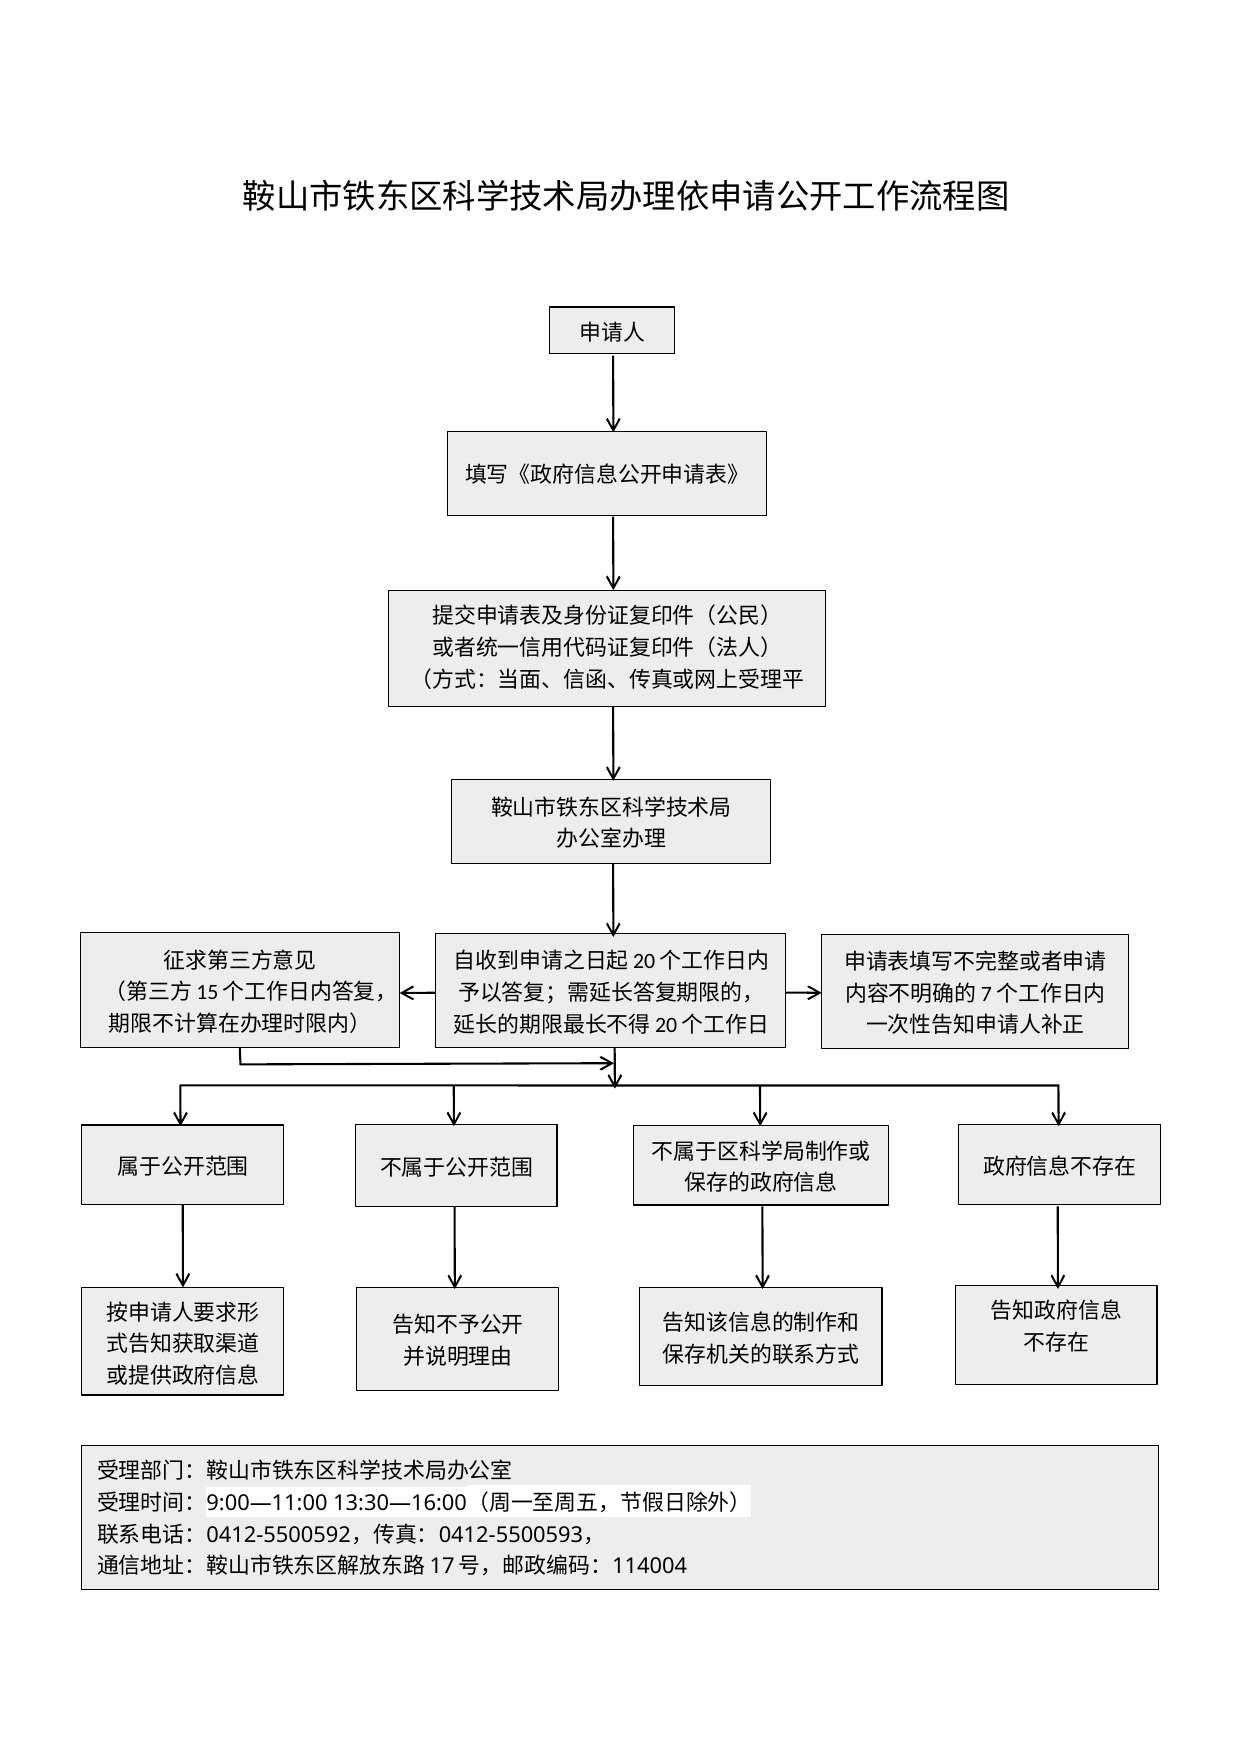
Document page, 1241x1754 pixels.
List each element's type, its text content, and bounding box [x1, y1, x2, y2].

text 鞍山市铁东区科学技术局办理依申请公开工作流程图 [79, 162, 1173, 227]
